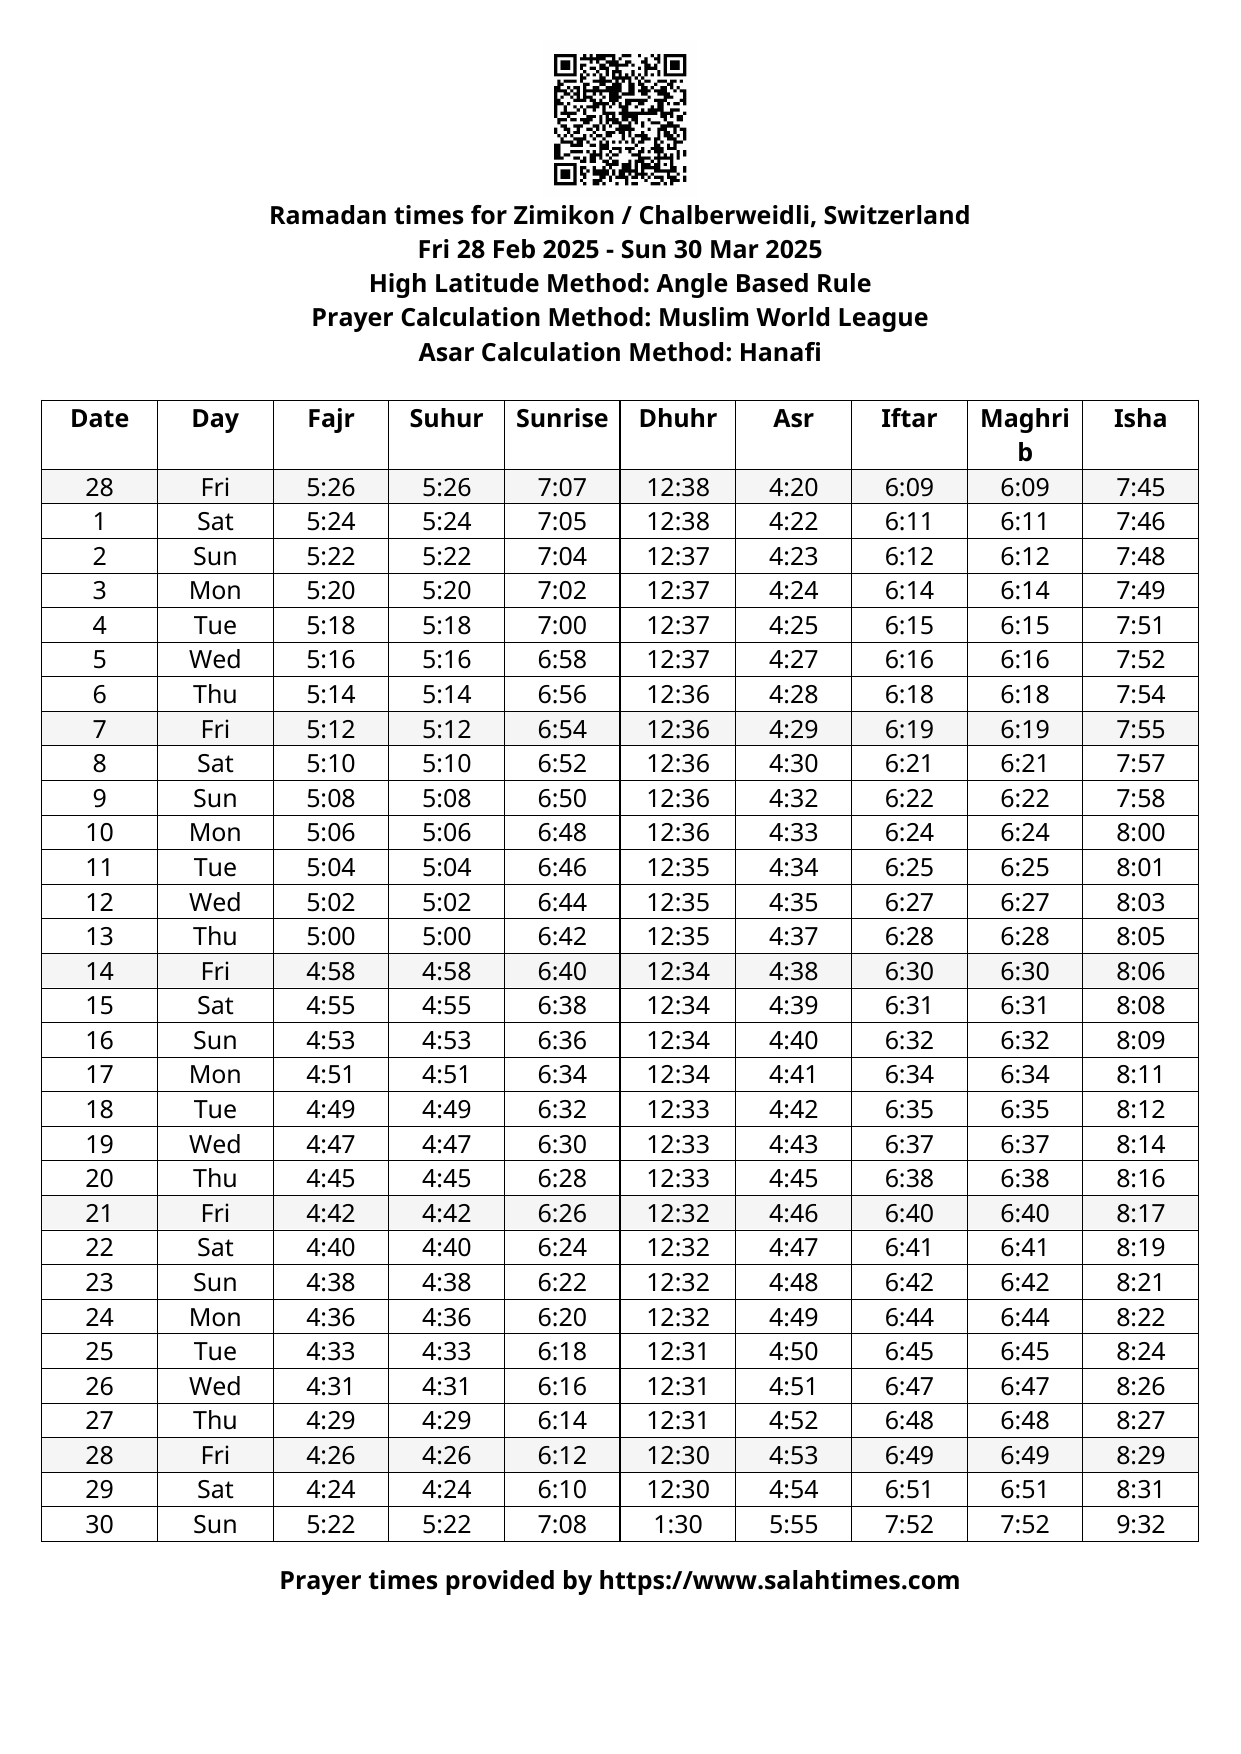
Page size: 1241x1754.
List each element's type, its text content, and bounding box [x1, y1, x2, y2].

table_cell 12:35 [621, 919, 735, 953]
table_cell 6:47 [968, 1369, 1082, 1402]
table_cell 6:58 [505, 643, 619, 676]
table_cell 6:16 [852, 643, 967, 676]
table_cell 6:51 [852, 1473, 967, 1506]
table_cell 6:38 [968, 1161, 1082, 1195]
table_cell 6:40 [505, 954, 619, 987]
table_cell 5:26 [274, 470, 388, 503]
table_cell 6:15 [968, 608, 1082, 642]
table_cell Sun [158, 1265, 273, 1299]
table_cell 6:15 [852, 608, 967, 642]
table_cell 4:55 [389, 989, 504, 1022]
table_cell 6:41 [852, 1231, 967, 1264]
table_header Asr [736, 401, 851, 469]
table_cell 12:36 [621, 677, 735, 711]
table_cell 5:14 [274, 677, 388, 711]
table_cell 4:20 [736, 470, 851, 503]
table_cell 5:10 [274, 746, 388, 780]
table_cell 6:44 [505, 885, 619, 918]
table_cell 7:02 [505, 574, 619, 607]
table_cell 6:46 [505, 850, 619, 884]
table_cell 4:37 [736, 919, 851, 953]
table_cell 7:45 [1083, 470, 1198, 503]
table_cell 5:22 [389, 539, 504, 572]
table_cell 4:45 [389, 1161, 504, 1195]
table_cell 4:38 [274, 1265, 388, 1299]
table_cell 5:08 [389, 781, 504, 814]
table_cell 7:46 [1083, 504, 1198, 538]
table_cell 6:20 [505, 1300, 619, 1333]
table_cell 5 [42, 643, 157, 676]
table_cell 7:04 [505, 539, 619, 572]
table_cell 6:31 [852, 989, 967, 1022]
table_cell 4:30 [736, 746, 851, 780]
table_cell Mon [158, 574, 273, 607]
table_cell 5:22 [274, 539, 388, 572]
table_cell 28 [42, 470, 157, 503]
table_cell 12:34 [621, 954, 735, 987]
table_cell 6:48 [505, 816, 619, 849]
table_cell 6:34 [505, 1058, 619, 1091]
table_cell Sat [158, 504, 273, 538]
table_cell 5:18 [389, 608, 504, 642]
table_cell 4:48 [736, 1265, 851, 1299]
table_cell 4:40 [274, 1231, 388, 1264]
table_cell 8:05 [1083, 919, 1198, 953]
table_cell 6:34 [852, 1058, 967, 1091]
table_cell 12:36 [621, 746, 735, 780]
table_cell 6:25 [968, 850, 1082, 884]
table_cell Tue [158, 850, 273, 884]
table_cell 4:24 [389, 1473, 504, 1506]
table_cell Sat [158, 746, 273, 780]
table_cell Sun [158, 1023, 273, 1057]
table_cell 7:54 [1083, 677, 1198, 711]
table_cell 6:16 [505, 1369, 619, 1402]
table_cell Mon [158, 1300, 273, 1333]
table_cell 8:08 [1083, 989, 1198, 1022]
table_cell Fri [158, 470, 273, 503]
table_cell Sat [158, 1473, 273, 1506]
table_cell 7:55 [1083, 712, 1198, 745]
table_cell 6:49 [852, 1438, 967, 1472]
table_cell 6:42 [852, 1265, 967, 1299]
table_cell 6:32 [505, 1092, 619, 1126]
table_cell 4:49 [274, 1092, 388, 1126]
table_cell 5:12 [389, 712, 504, 745]
table_cell Tue [158, 1334, 273, 1368]
table_cell 6:37 [968, 1127, 1082, 1160]
table_cell 5:02 [389, 885, 504, 918]
table_cell 12:38 [621, 504, 735, 538]
table_cell 6:30 [505, 1127, 619, 1160]
table_cell 4:55 [274, 989, 388, 1022]
table_cell 14 [42, 954, 157, 987]
table_cell Fri [158, 1438, 273, 1472]
table_cell 20 [42, 1161, 157, 1195]
table_cell 4:47 [736, 1231, 851, 1264]
table_cell 6:09 [968, 470, 1082, 503]
table_cell 6:12 [968, 539, 1082, 572]
table_cell 26 [42, 1369, 157, 1402]
table_cell 6:12 [505, 1438, 619, 1472]
table_cell 6:41 [968, 1231, 1082, 1264]
table_cell 12:37 [621, 608, 735, 642]
table_cell 6:12 [852, 539, 967, 572]
table_cell 4:49 [736, 1300, 851, 1333]
table_cell 7:08 [505, 1507, 619, 1541]
table_cell 4:24 [736, 574, 851, 607]
table_cell 5:20 [274, 574, 388, 607]
table_cell 12:36 [621, 816, 735, 849]
table_cell 6:54 [505, 712, 619, 745]
table_cell 12:36 [621, 712, 735, 745]
table_cell 6:48 [968, 1404, 1082, 1437]
text Asar Calculation Method: Hanafi [42, 334, 1198, 368]
table_cell 23 [42, 1265, 157, 1299]
table_cell 6:48 [852, 1404, 967, 1437]
table_cell 6:30 [968, 954, 1082, 987]
table_cell 4:38 [389, 1265, 504, 1299]
table_cell 8:09 [1083, 1023, 1198, 1057]
table_cell 7:52 [852, 1507, 967, 1541]
table_cell 6:38 [852, 1161, 967, 1195]
table_cell 8:27 [1083, 1404, 1198, 1437]
table_cell 7:58 [1083, 781, 1198, 814]
table_cell 12:32 [621, 1231, 735, 1264]
table_cell 4:49 [389, 1092, 504, 1126]
table_cell 4:58 [389, 954, 504, 987]
table_cell 8:16 [1083, 1161, 1198, 1195]
table_cell 4:47 [274, 1127, 388, 1160]
table_cell 5:24 [274, 504, 388, 538]
table_cell 4 [42, 608, 157, 642]
table_cell 12:30 [621, 1438, 735, 1472]
table_cell 6:27 [852, 885, 967, 918]
table_cell 4:42 [274, 1196, 388, 1229]
table_cell 6:30 [852, 954, 967, 987]
table_cell 12:37 [621, 539, 735, 572]
table_cell 7:48 [1083, 539, 1198, 572]
table_cell 6:26 [505, 1196, 619, 1229]
table_cell Fri [158, 712, 273, 745]
text High Latitude Method: Angle Based Rule [42, 266, 1198, 300]
table_cell 4:35 [736, 885, 851, 918]
table_cell 4:23 [736, 539, 851, 572]
table_cell 6:25 [852, 850, 967, 884]
table_cell 8:12 [1083, 1092, 1198, 1126]
table_cell 22 [42, 1231, 157, 1264]
table_cell 4:53 [736, 1438, 851, 1472]
picture [542, 41, 699, 198]
table_cell 4:33 [389, 1334, 504, 1368]
table_cell 4:22 [736, 504, 851, 538]
table_cell Mon [158, 816, 273, 849]
table_cell 12:33 [621, 1092, 735, 1126]
table_cell 7:52 [968, 1507, 1082, 1541]
table_cell 6:11 [968, 504, 1082, 538]
table_cell 10 [42, 816, 157, 849]
table_cell 6:28 [852, 919, 967, 953]
table_cell 4:40 [389, 1231, 504, 1264]
table_cell 7:52 [1083, 643, 1198, 676]
table_cell 4:58 [274, 954, 388, 987]
table_cell 4:24 [274, 1473, 388, 1506]
table_cell 6:09 [852, 470, 967, 503]
table_cell 5:26 [389, 470, 504, 503]
table_cell 5:22 [389, 1507, 504, 1541]
table_cell 8:14 [1083, 1127, 1198, 1160]
table_cell 12:30 [621, 1473, 735, 1506]
table_cell 6:42 [968, 1265, 1082, 1299]
table_cell 16 [42, 1023, 157, 1057]
table_cell 12:32 [621, 1300, 735, 1333]
table_cell 13 [42, 919, 157, 953]
table_cell 6:18 [505, 1334, 619, 1368]
table_cell 5:06 [274, 816, 388, 849]
text Fri 28 Feb 2025 - Sun 30 Mar 2025 [42, 232, 1198, 266]
table_cell 4:45 [274, 1161, 388, 1195]
table_cell 7:00 [505, 608, 619, 642]
table_cell 4:29 [389, 1404, 504, 1437]
table_cell 6:52 [505, 746, 619, 780]
table_cell 8:22 [1083, 1300, 1198, 1333]
table_cell 8:26 [1083, 1369, 1198, 1402]
table_cell 5:14 [389, 677, 504, 711]
table_cell 6:11 [852, 504, 967, 538]
table_cell 15 [42, 989, 157, 1022]
table_cell 6:44 [852, 1300, 967, 1333]
table_cell Thu [158, 677, 273, 711]
table_cell 4:36 [274, 1300, 388, 1333]
table_cell 8:03 [1083, 885, 1198, 918]
table_cell Sun [158, 539, 273, 572]
table_cell 4:47 [389, 1127, 504, 1160]
table_cell 6:16 [968, 643, 1082, 676]
table_cell Thu [158, 1161, 273, 1195]
table_cell 5:04 [389, 850, 504, 884]
table_cell 21 [42, 1196, 157, 1229]
table_cell 12:33 [621, 1127, 735, 1160]
table_cell 6:22 [852, 781, 967, 814]
table_cell 8:01 [1083, 850, 1198, 884]
table_cell 6:28 [505, 1161, 619, 1195]
table_cell Wed [158, 643, 273, 676]
table_cell 6:56 [505, 677, 619, 711]
table_cell 6:38 [505, 989, 619, 1022]
table_cell 4:46 [736, 1196, 851, 1229]
table_cell Sun [158, 1507, 273, 1541]
table_cell 24 [42, 1300, 157, 1333]
table_cell 6:31 [968, 989, 1082, 1022]
text Ramadan times for Zimikon / Chalberweidli, Switzerland [42, 198, 1198, 232]
table_cell 6 [42, 677, 157, 711]
table_cell 8:24 [1083, 1334, 1198, 1368]
table_cell Wed [158, 1369, 273, 1402]
table_cell 6:37 [852, 1127, 967, 1160]
table_cell 6:28 [968, 919, 1082, 953]
table_cell 5:02 [274, 885, 388, 918]
table_cell 8:17 [1083, 1196, 1198, 1229]
table_cell 6:36 [505, 1023, 619, 1057]
table_cell 12:38 [621, 470, 735, 503]
table_cell 4:51 [389, 1058, 504, 1091]
table_cell 4:31 [389, 1369, 504, 1402]
table_cell 4:31 [274, 1369, 388, 1402]
table_cell 4:52 [736, 1404, 851, 1437]
table_cell Sat [158, 1231, 273, 1264]
table_cell 5:06 [389, 816, 504, 849]
table_cell 7:49 [1083, 574, 1198, 607]
table_cell 7:07 [505, 470, 619, 503]
table_cell 4:34 [736, 850, 851, 884]
table_cell 4:29 [274, 1404, 388, 1437]
table_cell 8:06 [1083, 954, 1198, 987]
table_cell Fri [158, 954, 273, 987]
table_cell 6:24 [852, 816, 967, 849]
table_cell 30 [42, 1507, 157, 1541]
table_header Isha [1083, 401, 1198, 469]
table_cell 6:51 [968, 1473, 1082, 1506]
table_cell 9 [42, 781, 157, 814]
table_cell 6:32 [968, 1023, 1082, 1057]
table_cell Sat [158, 989, 273, 1022]
table_cell 4:51 [274, 1058, 388, 1091]
table_header Date [42, 401, 157, 469]
table_cell 12:36 [621, 781, 735, 814]
table_cell Thu [158, 919, 273, 953]
table_cell 5:22 [274, 1507, 388, 1541]
table_cell Thu [158, 1404, 273, 1437]
table_cell 11 [42, 850, 157, 884]
table_cell 7 [42, 712, 157, 745]
table_cell Fri [158, 1196, 273, 1229]
table_cell 6:35 [968, 1092, 1082, 1126]
table_cell 6:19 [968, 712, 1082, 745]
table_cell 6:19 [852, 712, 967, 745]
table_cell 9:32 [1083, 1507, 1198, 1541]
table_cell 8:21 [1083, 1265, 1198, 1299]
table_cell 4:43 [736, 1127, 851, 1160]
table_cell 4:26 [274, 1438, 388, 1472]
table_cell 4:26 [389, 1438, 504, 1472]
table_cell 6:14 [505, 1404, 619, 1437]
table_cell Tue [158, 1092, 273, 1126]
table_cell 4:28 [736, 677, 851, 711]
table_cell 4:33 [736, 816, 851, 849]
table_cell Wed [158, 885, 273, 918]
table_cell 12:35 [621, 850, 735, 884]
table_header Suhur [389, 401, 504, 469]
table_cell 5:00 [274, 919, 388, 953]
table_cell 7:57 [1083, 746, 1198, 780]
table_cell 12:31 [621, 1404, 735, 1437]
table_cell 12:34 [621, 1058, 735, 1091]
table_cell 7:51 [1083, 608, 1198, 642]
table_cell 4:51 [736, 1369, 851, 1402]
table_cell 12:35 [621, 885, 735, 918]
table_cell 4:54 [736, 1473, 851, 1506]
table_cell 6:44 [968, 1300, 1082, 1333]
table_cell 12:37 [621, 643, 735, 676]
table_cell 4:39 [736, 989, 851, 1022]
table_cell 5:00 [389, 919, 504, 953]
table_cell 6:24 [968, 816, 1082, 849]
table_cell 6:47 [852, 1369, 967, 1402]
table_cell 4:25 [736, 608, 851, 642]
table_cell 12:34 [621, 1023, 735, 1057]
table_cell 6:45 [968, 1334, 1082, 1368]
table_cell 6:42 [505, 919, 619, 953]
table_cell Mon [158, 1058, 273, 1091]
table_cell 12:32 [621, 1265, 735, 1299]
table_cell 8:19 [1083, 1231, 1198, 1264]
table_cell 5:12 [274, 712, 388, 745]
table_cell 7:05 [505, 504, 619, 538]
table_cell 3 [42, 574, 157, 607]
table_cell 6:50 [505, 781, 619, 814]
table_cell 4:32 [736, 781, 851, 814]
table_cell 12:31 [621, 1334, 735, 1368]
table_cell 12:33 [621, 1161, 735, 1195]
table_header Dhuhr [621, 401, 735, 469]
table_cell 6:35 [852, 1092, 967, 1126]
table_cell 5:08 [274, 781, 388, 814]
table_cell 29 [42, 1473, 157, 1506]
table_header Maghrib [968, 401, 1082, 469]
table_cell 12:31 [621, 1369, 735, 1402]
table_header Day [158, 401, 273, 469]
table_cell 25 [42, 1334, 157, 1368]
table_cell 6:21 [852, 746, 967, 780]
table_cell 4:27 [736, 643, 851, 676]
table_cell 8:31 [1083, 1473, 1198, 1506]
table_cell 1:30 [621, 1507, 735, 1541]
table_cell 6:45 [852, 1334, 967, 1368]
table_cell 4:50 [736, 1334, 851, 1368]
table_cell 5:18 [274, 608, 388, 642]
table_cell 5:55 [736, 1507, 851, 1541]
table_cell 4:53 [389, 1023, 504, 1057]
table_cell 6:24 [505, 1231, 619, 1264]
table_cell 4:38 [736, 954, 851, 987]
table_cell 28 [42, 1438, 157, 1472]
table_cell 12:37 [621, 574, 735, 607]
table_cell 4:40 [736, 1023, 851, 1057]
table_cell 5:16 [389, 643, 504, 676]
table_cell 8:29 [1083, 1438, 1198, 1472]
table_cell 8:11 [1083, 1058, 1198, 1091]
table_cell 6:49 [968, 1438, 1082, 1472]
table_cell 8:00 [1083, 816, 1198, 849]
table_cell 6:22 [968, 781, 1082, 814]
table_cell 5:10 [389, 746, 504, 780]
table_cell 4:53 [274, 1023, 388, 1057]
table_cell 4:41 [736, 1058, 851, 1091]
table_cell 6:40 [852, 1196, 967, 1229]
table_cell Sun [158, 781, 273, 814]
table_cell 6:32 [852, 1023, 967, 1057]
table_cell 6:14 [852, 574, 967, 607]
table_cell 6:10 [505, 1473, 619, 1506]
table_cell 5:16 [274, 643, 388, 676]
table_cell Wed [158, 1127, 273, 1160]
table_cell 5:24 [389, 504, 504, 538]
table_cell 6:22 [505, 1265, 619, 1299]
table_header Sunrise [505, 401, 619, 469]
table_cell 4:42 [389, 1196, 504, 1229]
table_cell 4:45 [736, 1161, 851, 1195]
table_cell 1 [42, 504, 157, 538]
table_cell 5:20 [389, 574, 504, 607]
table_cell 6:27 [968, 885, 1082, 918]
table_header Fajr [274, 401, 388, 469]
table_cell 6:14 [968, 574, 1082, 607]
table_cell 8 [42, 746, 157, 780]
table_cell Tue [158, 608, 273, 642]
table_cell 2 [42, 539, 157, 572]
text Prayer Calculation Method: Muslim World League [42, 300, 1198, 334]
table_cell 19 [42, 1127, 157, 1160]
table_cell 27 [42, 1404, 157, 1437]
table_cell 12 [42, 885, 157, 918]
table_cell 4:29 [736, 712, 851, 745]
table_cell 4:33 [274, 1334, 388, 1368]
table_cell 4:36 [389, 1300, 504, 1333]
table_header Iftar [852, 401, 967, 469]
table_cell 6:18 [852, 677, 967, 711]
table_cell 12:32 [621, 1196, 735, 1229]
table_cell 6:40 [968, 1196, 1082, 1229]
table_cell 12:34 [621, 989, 735, 1022]
table_cell 6:18 [968, 677, 1082, 711]
table_cell 6:21 [968, 746, 1082, 780]
table_cell 5:04 [274, 850, 388, 884]
table_cell 4:42 [736, 1092, 851, 1126]
text Prayer times provided by https://www.salahtimes.com [42, 1563, 1198, 1597]
table_cell 17 [42, 1058, 157, 1091]
table_cell 18 [42, 1092, 157, 1126]
table_cell 6:34 [968, 1058, 1082, 1091]
